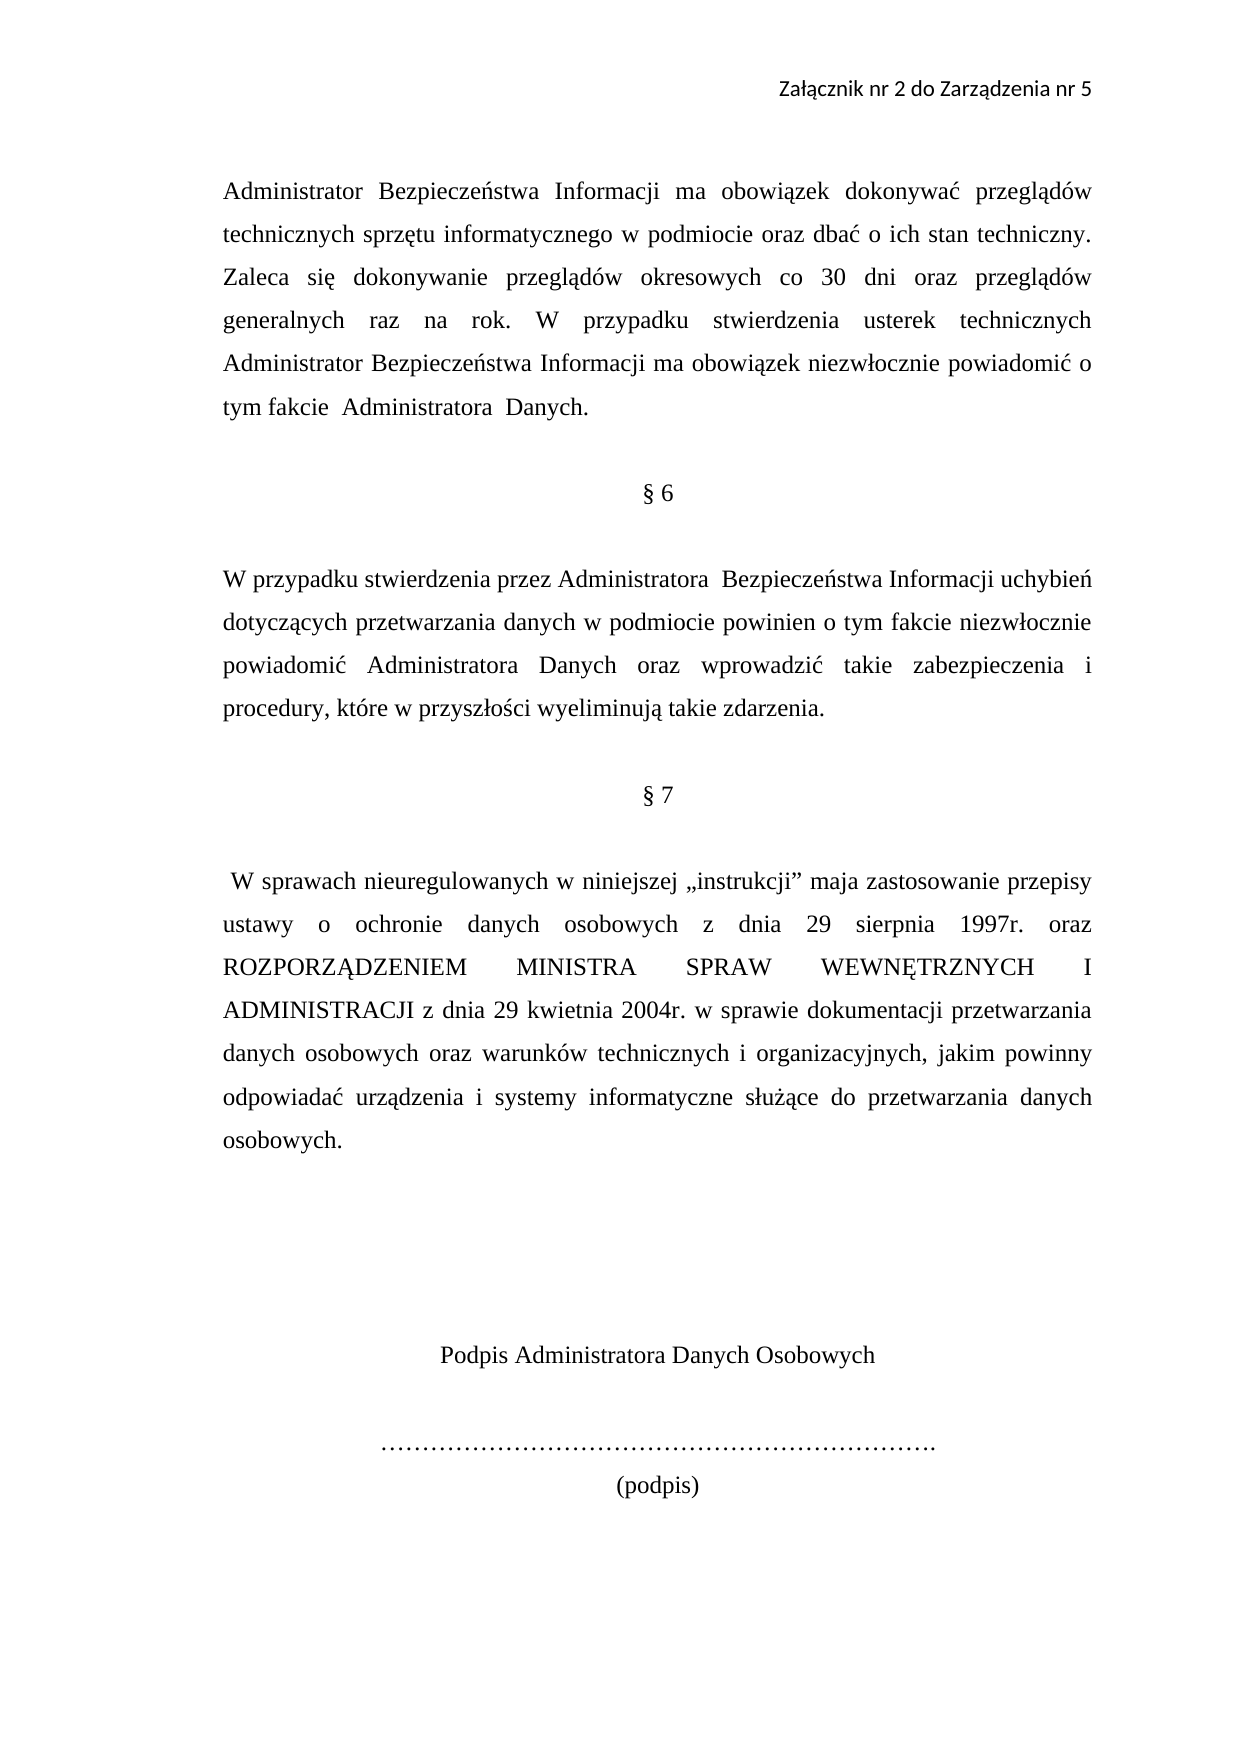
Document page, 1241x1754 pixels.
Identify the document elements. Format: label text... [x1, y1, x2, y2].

list W sprawach nieuregulowanych w niniejszej „instrukcji” maja zastosowanie przepisy ustawy o ochronie danych osobowych z dnia 29 sierpnia 1997r. oraz ROZPORZĄDZENIEM MINISTRA SPRAW WEWNĘTRZNYCH I ADMINISTRACJI z dnia 29 kwietnia 2004r. w sprawie dokumentacji przetwarzania danych osobowych oraz warunków technicznych i organizacyjnych, jakim powinny odpowiadać urządzenia i systemy informatyczne służące do przetwarzania danych osobowych. [223, 866, 1093, 1153]
list (podpis) [223, 1470, 1093, 1498]
list …………………………………………………………. [223, 1427, 1093, 1455]
list § 6 [223, 478, 1093, 507]
list Podpis Administratora Danych Osobowych [223, 1340, 1093, 1369]
list Administrator Bezpieczeństwa Informacji ma obowiązek dokonywać przeglądów technicznych sprzętu informatycznego w podmiocie oraz dbać o ich stan techniczny. Zaleca się dokonywanie przeglądów okresowych co 30 dni oraz przeglądów generalnych raz na rok. W przypadku stwierdzenia usterek technicznych Administrator Bezpieczeństwa Informacji ma obowiązek niezwłocznie powiadomić o tym fakcie Administratora Danych. [223, 176, 1093, 420]
list W przypadku stwierdzenia przez Administratora Bezpieczeństwa Informacji uchybień dotyczących przetwarzania danych w podmiocie powinien o tym fakcie niezwłocznie powiadomić Administratora Danych oraz wprowadzić takie zabezpieczenia i procedury, które w przyszłości wyeliminują takie zdarzenia. [223, 564, 1093, 722]
list § 7 [223, 780, 1093, 808]
